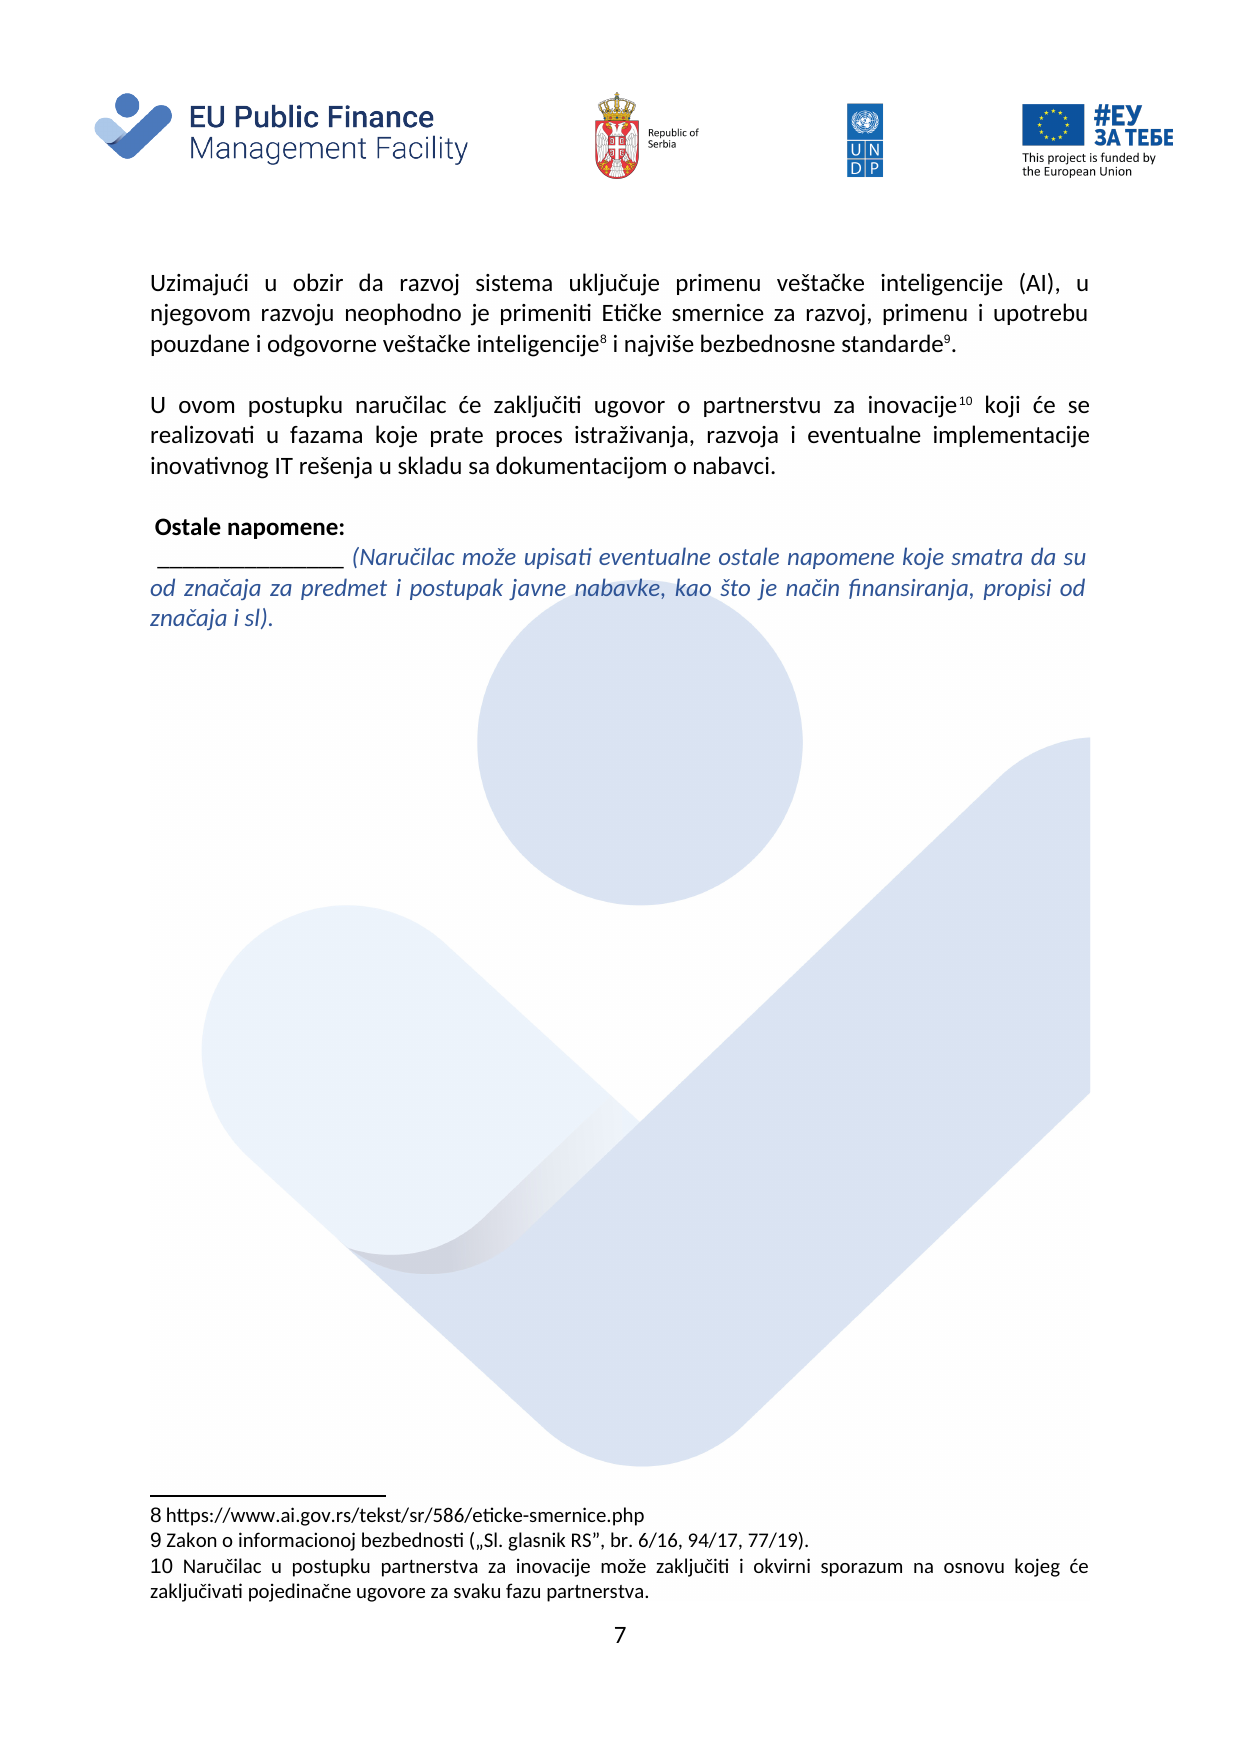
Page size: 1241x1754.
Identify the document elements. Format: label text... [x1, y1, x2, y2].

picture [595, 92, 1173, 179]
text U ovom postupku naručilac će zaključiti ugovor o partnerstvu za inovacije koji će se realizovati u fazama koje prate proces istraživanja, razvoja i eventualne implementacije inovativnog IT rešenja u skladu sa dokumentacijom o nabavci. [150, 389, 1090, 480]
text Uzimajući u obzir da razvoj sistema uključuje primenu veštačke inteligencije (AI), u njegovom razvoju neophodno je primeniti Etičke smernice za razvoj, primenu i upotrebu pouzdane i odgovorne veštačke inteligencije i najviše bezbednosne standarde. [150, 267, 1090, 358]
text _______________ (Naručilac može upisati eventualne ostale napomene koje smatra da su od značaja za predmet i postupak javne nabavke, kao što je način finansiranja, propisi od značaja i sl). [150, 541, 1090, 633]
text Ostale napomene: [154, 511, 1088, 541]
picture [94, 93, 468, 165]
picture [150, 270, 1091, 1601]
